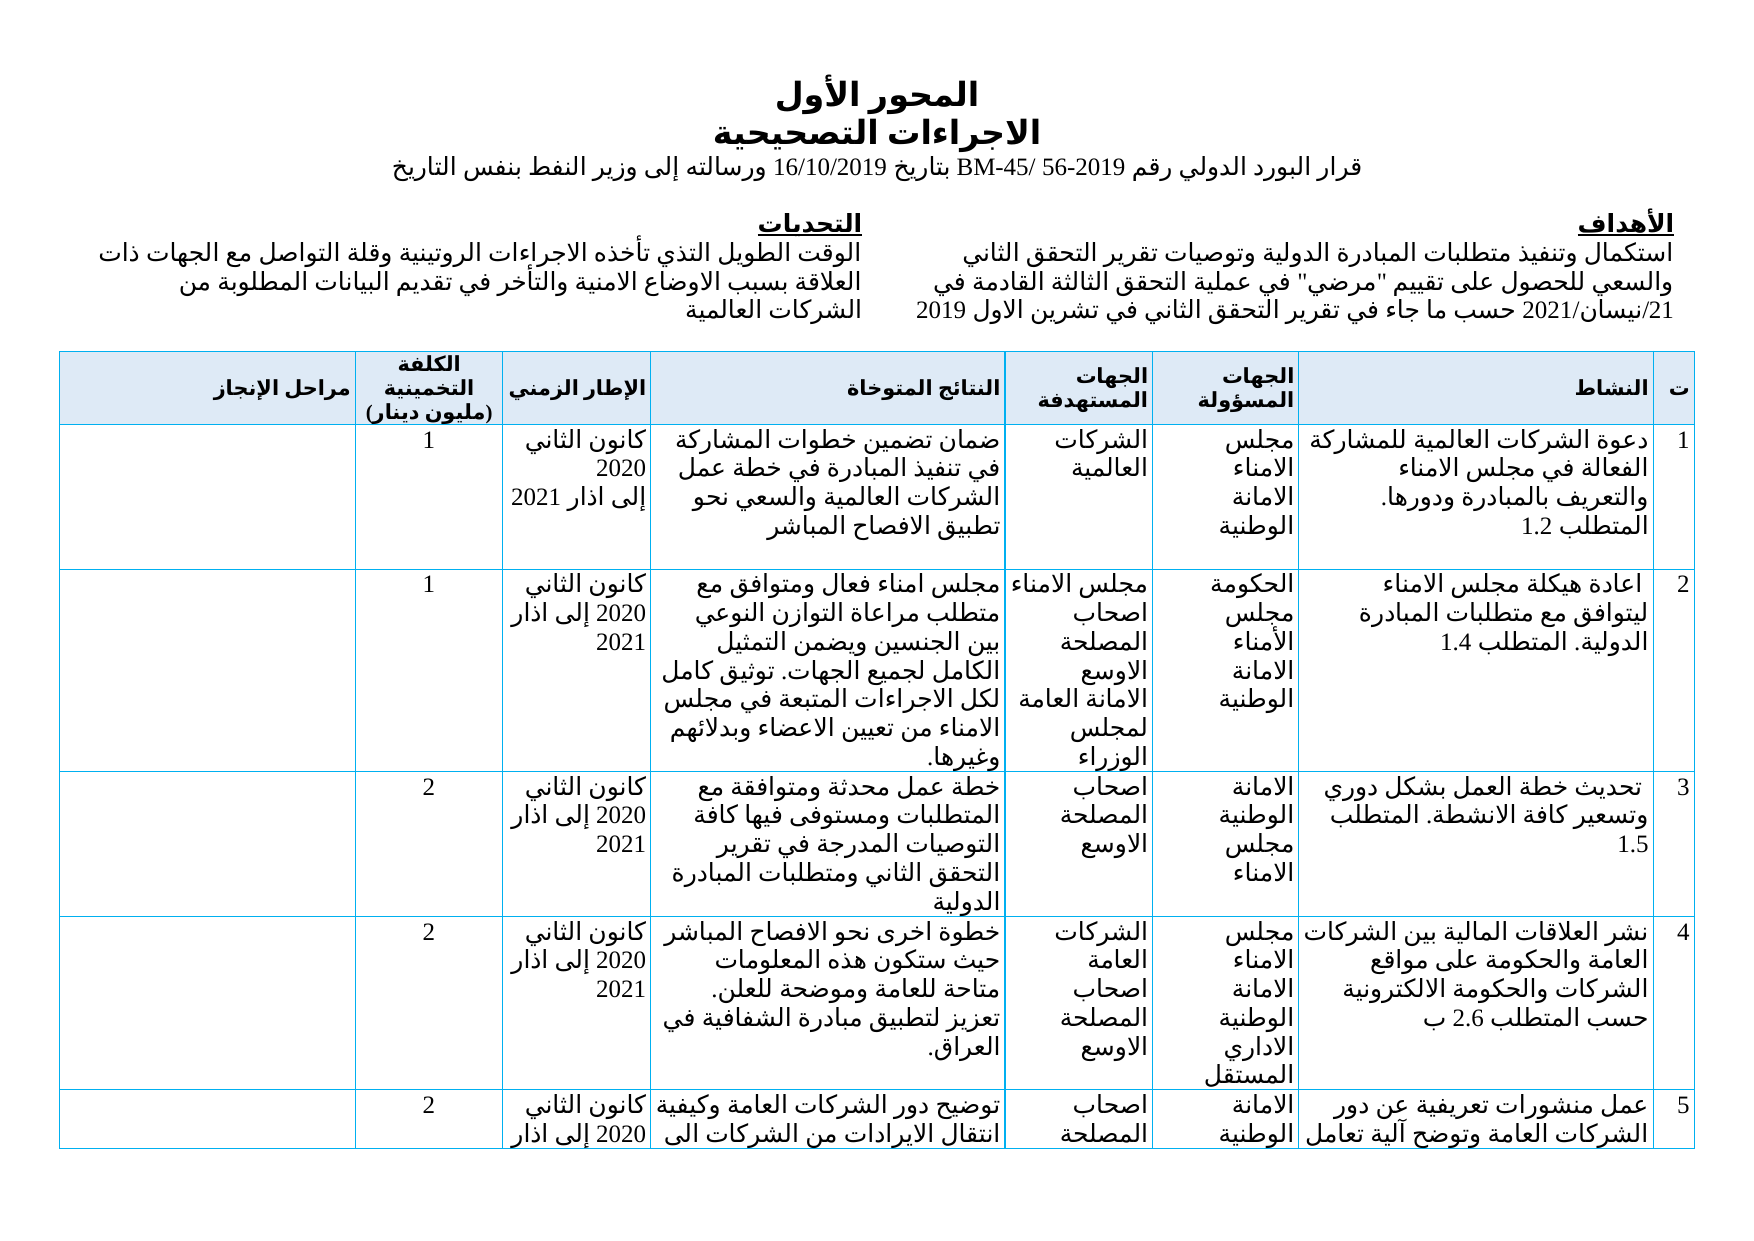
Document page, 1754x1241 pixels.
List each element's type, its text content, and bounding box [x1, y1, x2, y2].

table_cell 3 [1654, 772, 1694, 916]
table_header النتائج المتوخاة [651, 352, 1004, 424]
table_cell خطة عمل محدثة ومتوافقة مع المتطلبات ومستوفى فيها كافة التوصيات المدرجة في تقرير التحقق الثاني ومتطلبات المبادرة الدولية [651, 772, 1004, 916]
table_header الأهداف استكمال وتنفيذ متطلبات المبادرة الدولية وتوصيات تقرير التحقق الثاني والسعي للحصول على تقييم "مرضي" في عملية التحقق الثالثة القادمة في 21/نيسان/2021 حسب ما جاء في تقرير التحقق الثاني في تشرين الاول 2019 [877, 209, 1689, 324]
table_cell اصحاب المصلحة الاوسع [1006, 772, 1152, 916]
table_cell الشركات العالمية [1006, 425, 1152, 568]
table_cell دعوة الشركات العالمية للمشاركة الفعالة في مجلس الامناء والتعريف بالمبادرة ودورها. المتطلب 1.2 [1299, 425, 1653, 568]
table_cell الحكومة مجلس الأمناء الامانة الوطنية [1153, 570, 1298, 771]
table_cell كانون الثاني 2020 إلى اذار 2021 [503, 917, 650, 1089]
table_cell مجلس الامناء الامانة الوطنية [1153, 425, 1298, 568]
table_cell اعادة هيكلة مجلس الامناء ليتوافق مع متطلبات المبادرة الدولية. المتطلب 1.4 [1299, 570, 1653, 771]
table_cell تحديث خطة العمل بشكل دوري وتسعير كافة الانشطة. المتطلب 1.5 [1299, 772, 1653, 916]
table_cell [60, 425, 355, 568]
table_cell كانون الثاني 2020 إلى اذار 2021 [503, 772, 650, 916]
table_cell 4 [1654, 917, 1694, 1089]
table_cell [1006, 1090, 1152, 1148]
table_header النشاط [1299, 352, 1653, 424]
table_cell الامانة الوطنية مجلس الامناء [1153, 772, 1298, 916]
text قرار البورد الدولي رقم BM-45/ 56-2019 بتاريخ 16/10/2019 ورسالته إلى وزير النفط بنفس التاريخ [75, 152, 1679, 180]
table_cell 1 [356, 425, 502, 568]
table_cell 2 [356, 1090, 502, 1148]
table_header ت [1654, 352, 1694, 424]
table_cell كانون الثاني 2020 إلى اذار 2021 [503, 570, 650, 771]
table_header الكلفة التخمينية (مليون دينار) [356, 352, 502, 424]
table_cell مجلس امناء فعال ومتوافق مع متطلب مراعاة التوازن النوعي بين الجنسين ويضمن التمثيل الكامل لجميع الجهات. توثيق كامل لكل الاجراءات المتبعة في مجلس الامناء من تعيين الاعضاء وبدلائهم وغيرها. [651, 570, 1004, 771]
table_cell نشر العلاقات المالية بين الشركات العامة والحكومة على مواقع الشركات والحكومة الالكترونية حسب المتطلب 2.6 ب [1299, 917, 1653, 1089]
table_header الجهات المستهدفة [1006, 352, 1152, 424]
table_cell 2 [1654, 570, 1694, 771]
table_cell خطوة اخرى نحو الافصاح المباشر حيث ستكون هذه المعلومات متاحة للعامة وموضحة للعلن. تعزيز لتطبيق مبادرة الشفافية في العراق. [651, 917, 1004, 1089]
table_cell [651, 1090, 1004, 1148]
table_header الجهات المسؤولة [1153, 352, 1298, 424]
table_cell مجلس الامناء اصحاب المصلحة الاوسع الامانة العامة لمجلس الوزراء [1006, 570, 1152, 771]
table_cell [503, 1090, 650, 1148]
table_cell 5 [1654, 1090, 1694, 1148]
text المحور الأول [75, 75, 1679, 113]
table_cell 1 [1654, 425, 1694, 568]
text الاجراءات التصحيحية [75, 113, 1679, 152]
table_cell [60, 772, 355, 916]
table_cell كانون الثاني 2020 إلى اذار 2021 [503, 425, 650, 568]
table_cell [60, 1090, 355, 1148]
table_cell مجلس الامناء الامانة الوطنية الاداري المستقل [1153, 917, 1298, 1089]
table_header الإطار الزمني [503, 352, 650, 424]
table_cell الامانة الوطنية [1153, 1090, 1298, 1148]
table_cell 2 [356, 772, 502, 916]
table_cell ضمان تضمين خطوات المشاركة في تنفيذ المبادرة في خطة عمل الشركات العالمية والسعي نحو تطبيق الافصاح المباشر [651, 425, 1004, 568]
table_cell 1 [356, 570, 502, 771]
table_cell الشركات العامة اصحاب المصلحة الاوسع [1006, 917, 1152, 1089]
table_cell 2 [356, 917, 502, 1089]
table_cell [60, 570, 355, 771]
table_header مراحل الإنجاز [60, 352, 355, 424]
table_cell [60, 917, 355, 1089]
table_header التحديات الوقت الطويل التذي تأخذه الاجراءات الروتينية وقلة التواصل مع الجهات ذات العلاقة بسبب الاوضاع الامنية والتأخر في تقديم البيانات المطلوبة من الشركات العالمية [65, 209, 877, 324]
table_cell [1299, 1090, 1653, 1148]
